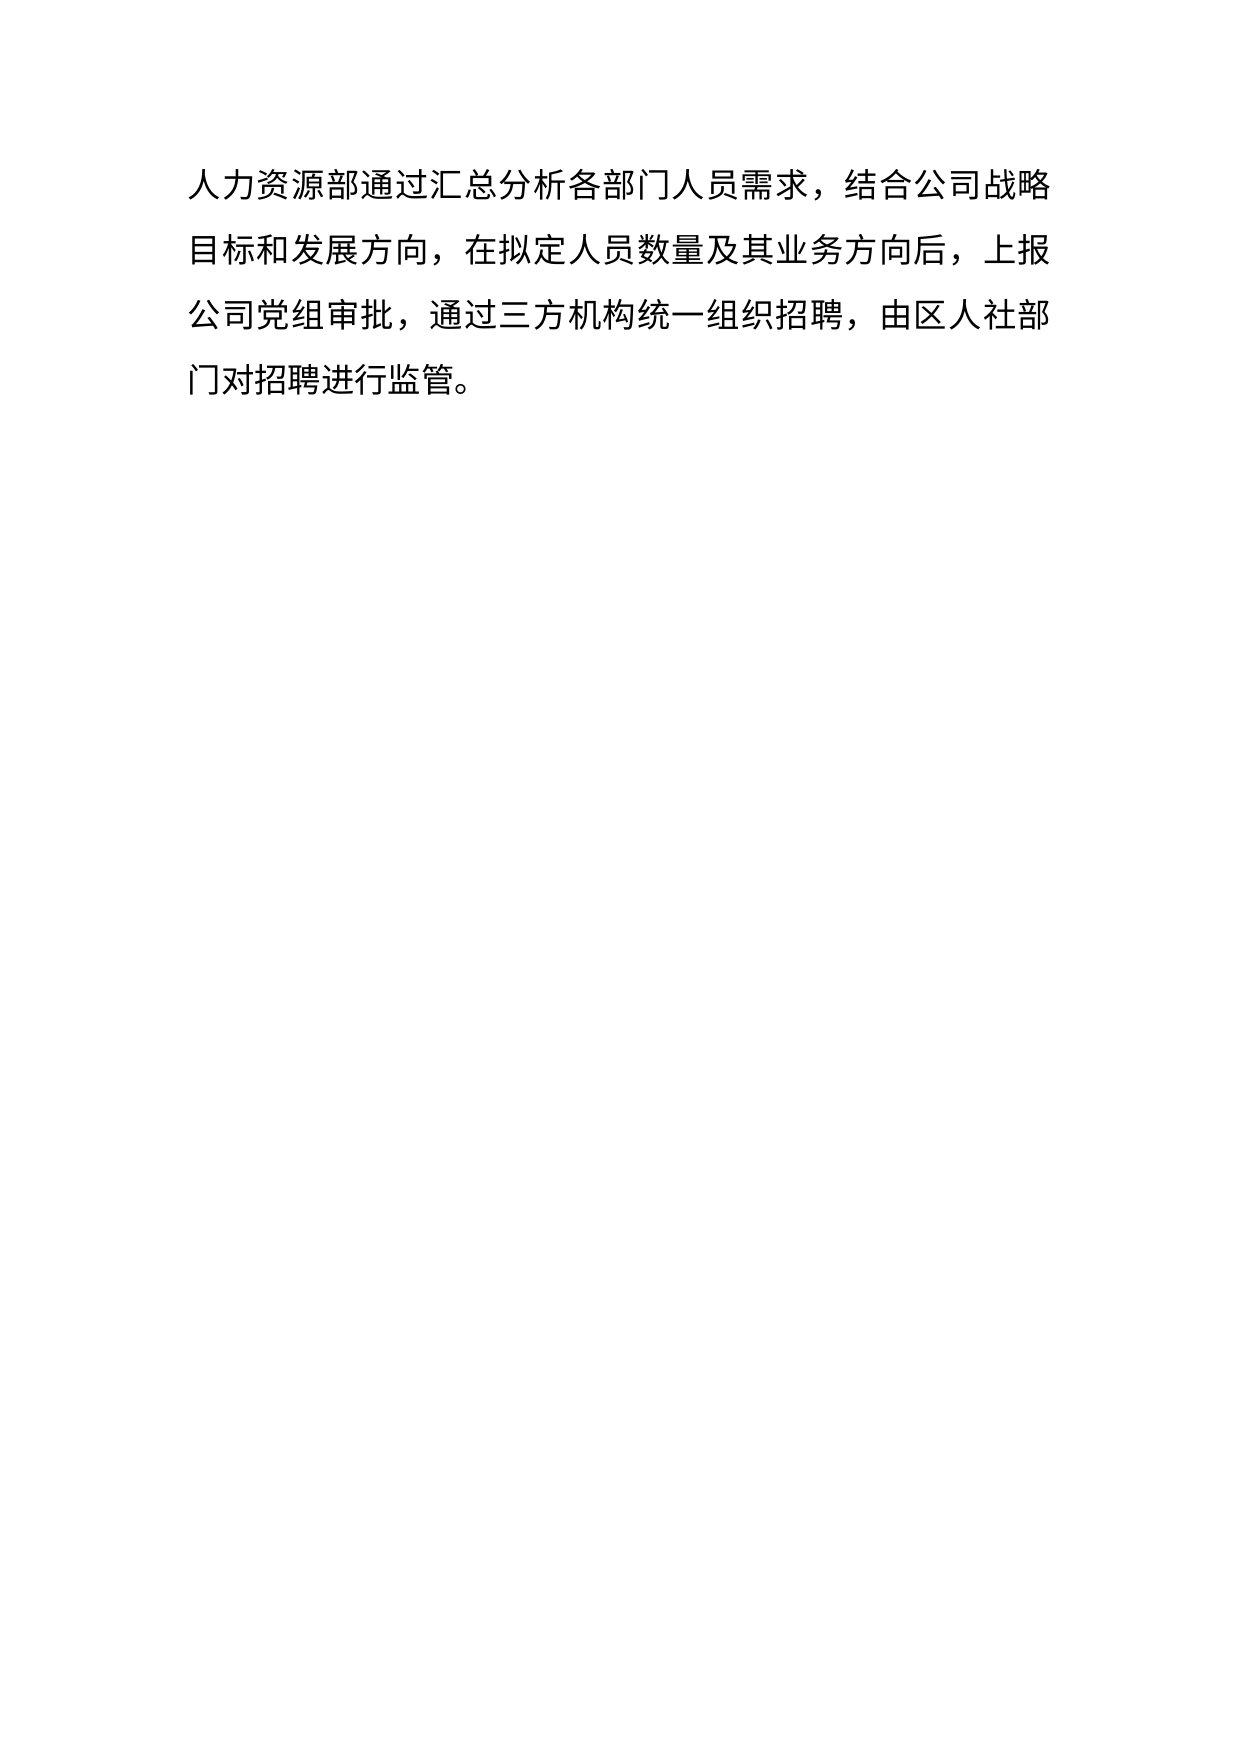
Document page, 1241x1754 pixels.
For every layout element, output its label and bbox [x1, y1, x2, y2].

text [187, 150, 1053, 410]
